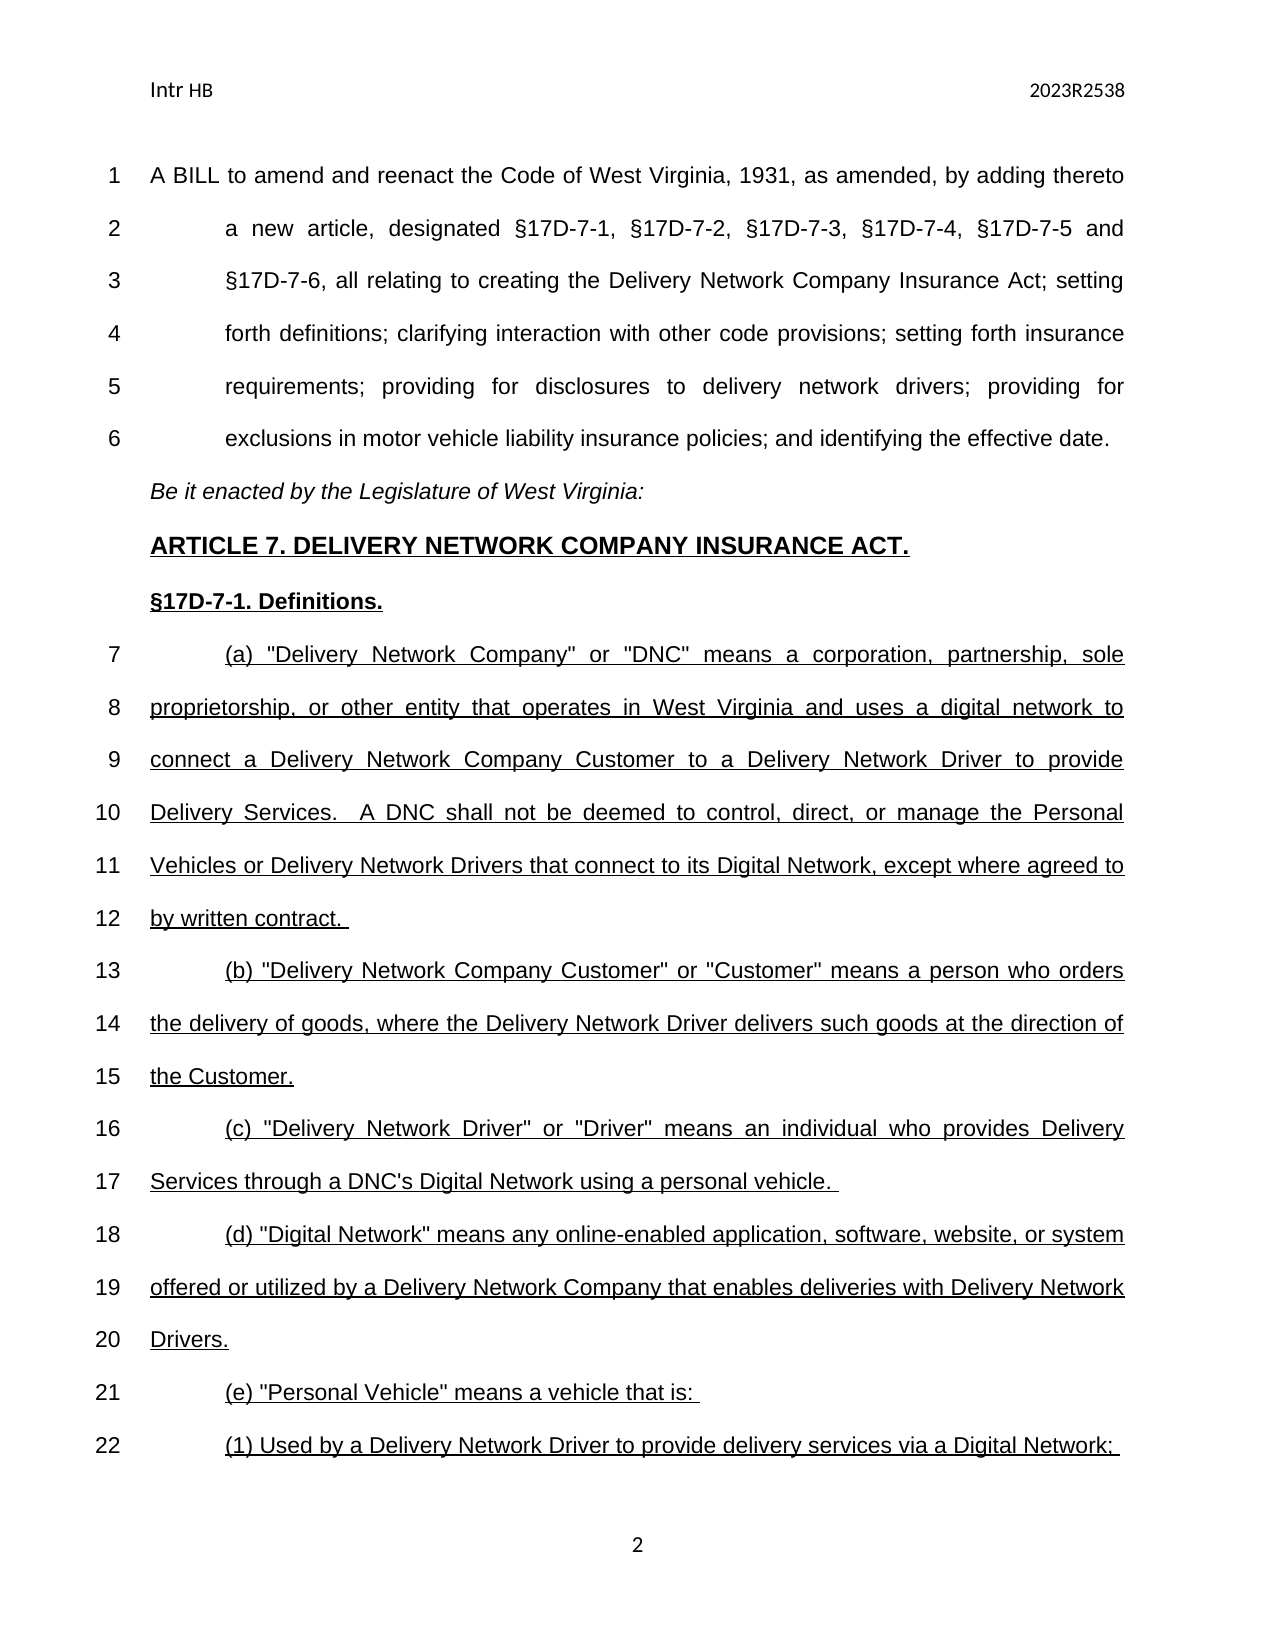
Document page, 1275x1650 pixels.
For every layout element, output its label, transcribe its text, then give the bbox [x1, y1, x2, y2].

text Be it enacted by the Legislature of West Virginia: [150, 478, 1125, 504]
text (c) "Delivery Network Driver" or "Driver" means an individual who provides Delivery Services through a DNC's Digital Network using a personal vehicle. [150, 1115, 1125, 1194]
text (d) "Digital Network" means any online-enabled application, software, website, or system offered or utilized by a Delivery Network Company that enables deliveries with Delivery Network Drivers. [150, 1298, 1125, 1352]
subtitle Article 7. Delivery Network COMPANY iNSURANCE aCT. [150, 531, 1125, 559]
text (b) "Delivery Network Company Customer" or "Customer" means a person who orders the delivery of goods, where the Delivery Network Driver delivers such goods at the direction of the Customer. [150, 957, 1125, 1089]
text (d) "Digital Network" means any online-enabled application, software, website, or system offered or utilized by a Delivery Network Company that enables deliveries with Delivery Network Drivers. [150, 1221, 1125, 1296]
text (a) "Delivery Network Company" or "DNC" means a corporation, partnership, sole proprietorship, or other entity that operates in West Virginia and uses a digital network to connect a Delivery Network Company Customer to a Delivery Network Driver to provide Delivery Services. A DNC shall not be deemed to control, direct, or manage the Personal Vehicles or Delivery Network Drivers that connect to its Digital Network, except where agreed to by written contract. [150, 641, 1125, 875]
title A BILL to amend and reenact the Code of West Virginia, 1931, as amended, by adding thereto a new article, designated §17D-7-1, §17D-7-2, §17D-7-3, §17D-7-4, §17D-7-5 and §17D-7-6, all relating to creating the Delivery Network Company Insurance Act; setting forth definitions; clarifying interaction with other code provisions; setting forth insurance requirements; providing for disclosures to delivery network drivers; providing for exclusions in motor vehicle liability insurance policies; and identifying the effective date. [150, 162, 1125, 452]
text (1) Used by a Delivery Network Driver to provide delivery services via a Digital Network; [150, 1432, 1125, 1458]
subtitle §17D-7-1. Definitions. [150, 588, 1125, 614]
text (a) "Delivery Network Company" or "DNC" means a corporation, partnership, sole proprietorship, or other entity that operates in West Virginia and uses a digital network to connect a Delivery Network Company Customer to a Delivery Network Driver to provide Delivery Services. A DNC shall not be deemed to control, direct, or manage the Personal Vehicles or Delivery Network Drivers that connect to its Digital Network, except where agreed to by written contract. [150, 876, 1125, 931]
text (e) "Personal Vehicle" means a vehicle that is: [150, 1379, 1125, 1405]
